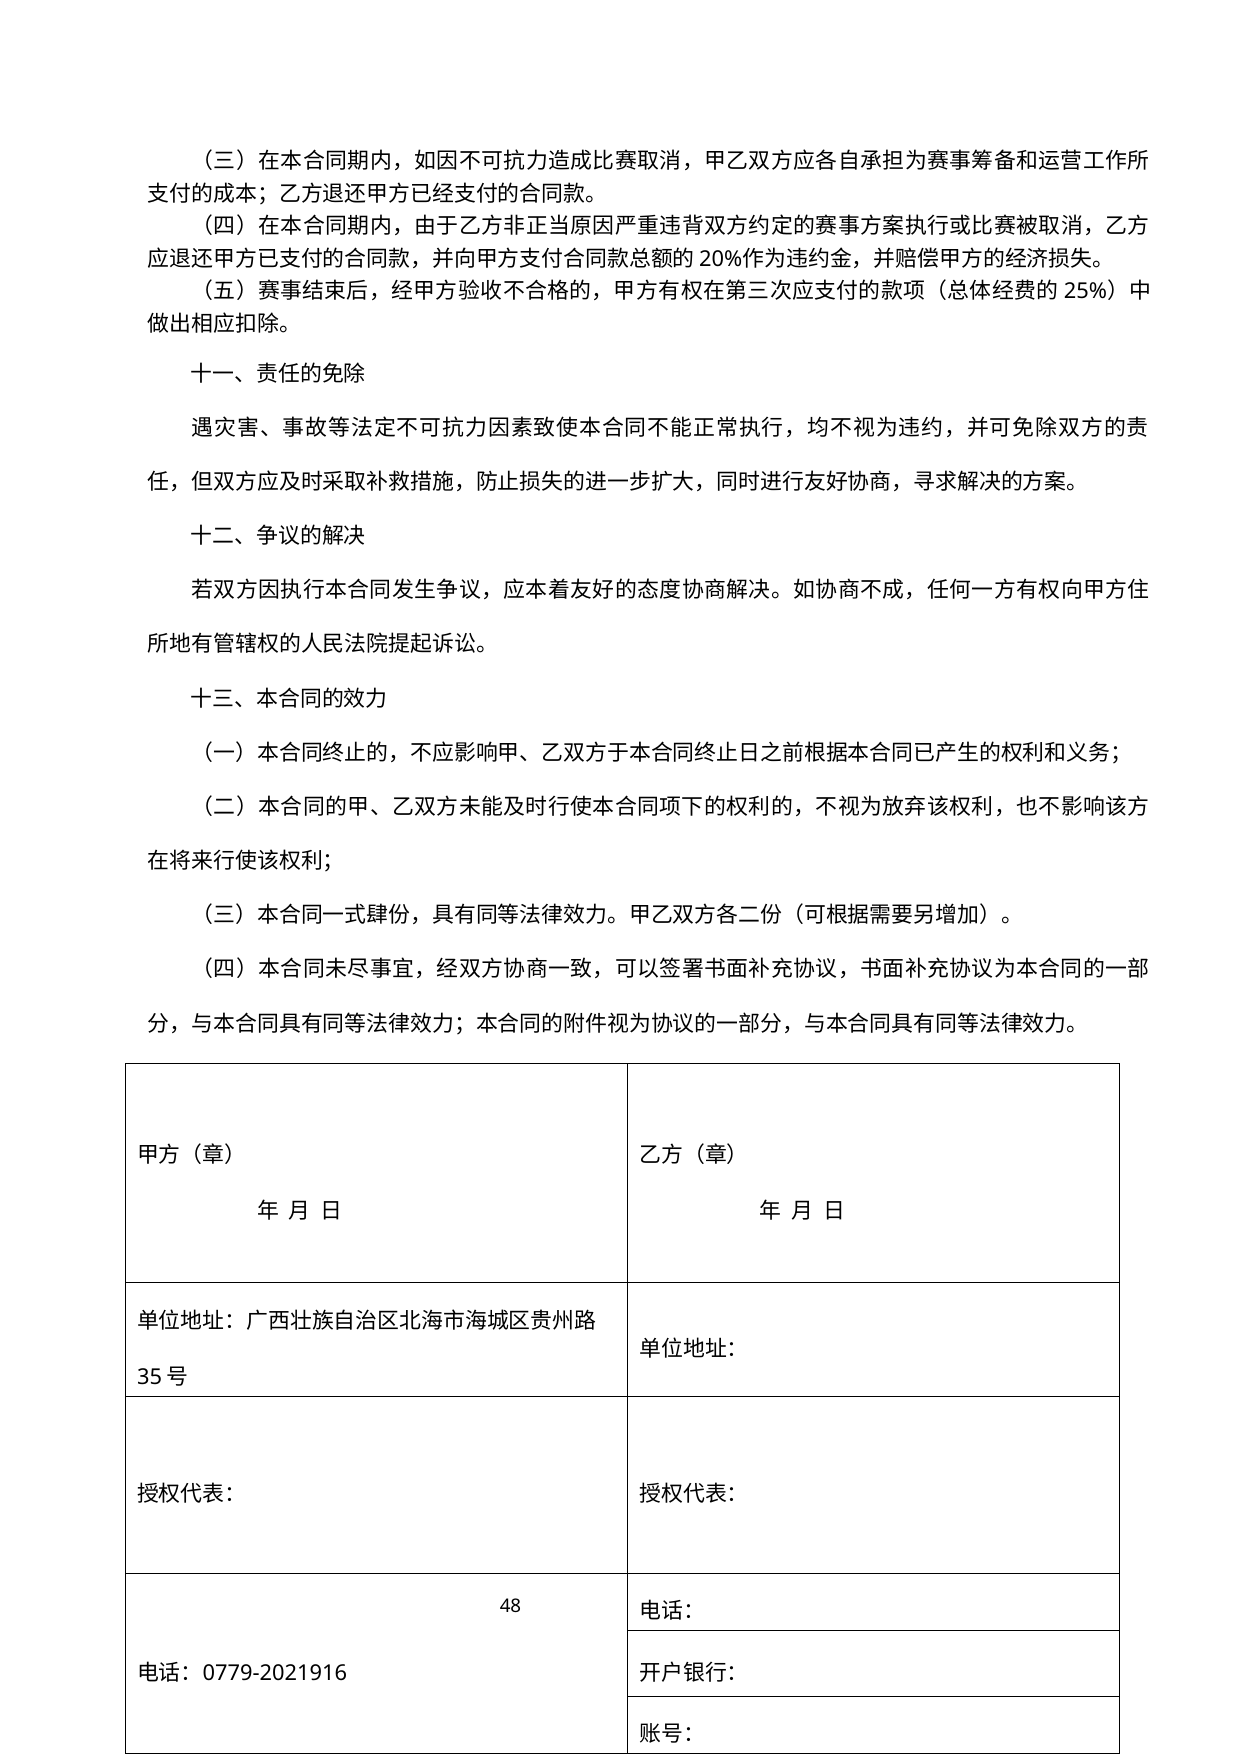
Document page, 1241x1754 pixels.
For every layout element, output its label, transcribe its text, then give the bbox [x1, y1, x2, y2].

text 遇灾害、事故等法定不可抗力因素致使本合同不能正常执行，均不视为违约，并可免除双方的责任，但双方应及时采取补救措施，防止损失的进一步扩大，同时进行友好协商，寻求解决的方案。 [148, 392, 1152, 500]
table_cell 账号： [628, 1697, 1119, 1753]
text （三）在本合同期内，如因不可抗力造成比赛取消，甲乙双方应各自承担为赛事筹备和运营工作所支付的成本；乙方退还甲方已经支付的合同款。 [148, 143, 1152, 208]
text （四）本合同未尽事宜，经双方协商一致，可以签署书面补充协议，书面补充协议为本合同的一部分，与本合同具有同等法律效力；本合同的附件视为协议的一部分，与本合同具有同等法律效力。 [148, 933, 1152, 1042]
text 若双方因执行本合同发生争议，应本着友好的态度协商解决。如协商不成，任何一方有权向甲方住所地有管辖权的人民法院提起诉讼。 [148, 554, 1152, 663]
table_cell 授权代表： [126, 1397, 627, 1573]
text （五）赛事结束后，经甲方验收不合格的，甲方有权在第三次应支付的款项（总体经费的25%）中做出相应扣除。 [148, 273, 1152, 338]
table_cell 电话： [628, 1574, 1119, 1630]
table_cell 开户银行： [628, 1631, 1119, 1696]
text 十二、争议的解决 [148, 500, 1152, 554]
text （四）在本合同期内，由于乙方非正当原因严重违背双方约定的赛事方案执行或比赛被取消，乙方应退还甲方已支付的合同款，并向甲方支付合同款总额的20%作为违约金，并赔偿甲方的经济损失。 [148, 208, 1152, 273]
table_header 乙方（章） 年 月 日 [628, 1064, 1119, 1282]
text （三）本合同一式肆份，具有同等法律效力。甲乙双方各二份（可根据需要另增加）。 [148, 879, 1152, 933]
text （一）本合同终止的，不应影响甲、乙双方于本合同终止日之前根据本合同已产生的权利和义务； [148, 717, 1152, 771]
table_header 甲方（章） 年 月 日 [126, 1064, 627, 1282]
text （二）本合同的甲、乙双方未能及时行使本合同项下的权利的，不视为放弃该权利，也不影响该方在将来行使该权利； [148, 771, 1152, 879]
table_cell 电话：0779-2021916 [126, 1574, 627, 1753]
table_cell 授权代表： [628, 1397, 1119, 1573]
text 十一、责任的免除 [148, 338, 1152, 392]
table_cell 单位地址： [628, 1283, 1119, 1396]
text 十三、本合同的效力 [148, 663, 1152, 717]
table_cell 单位地址：广西壮族自治区北海市海城区贵州路35号 [126, 1283, 627, 1396]
